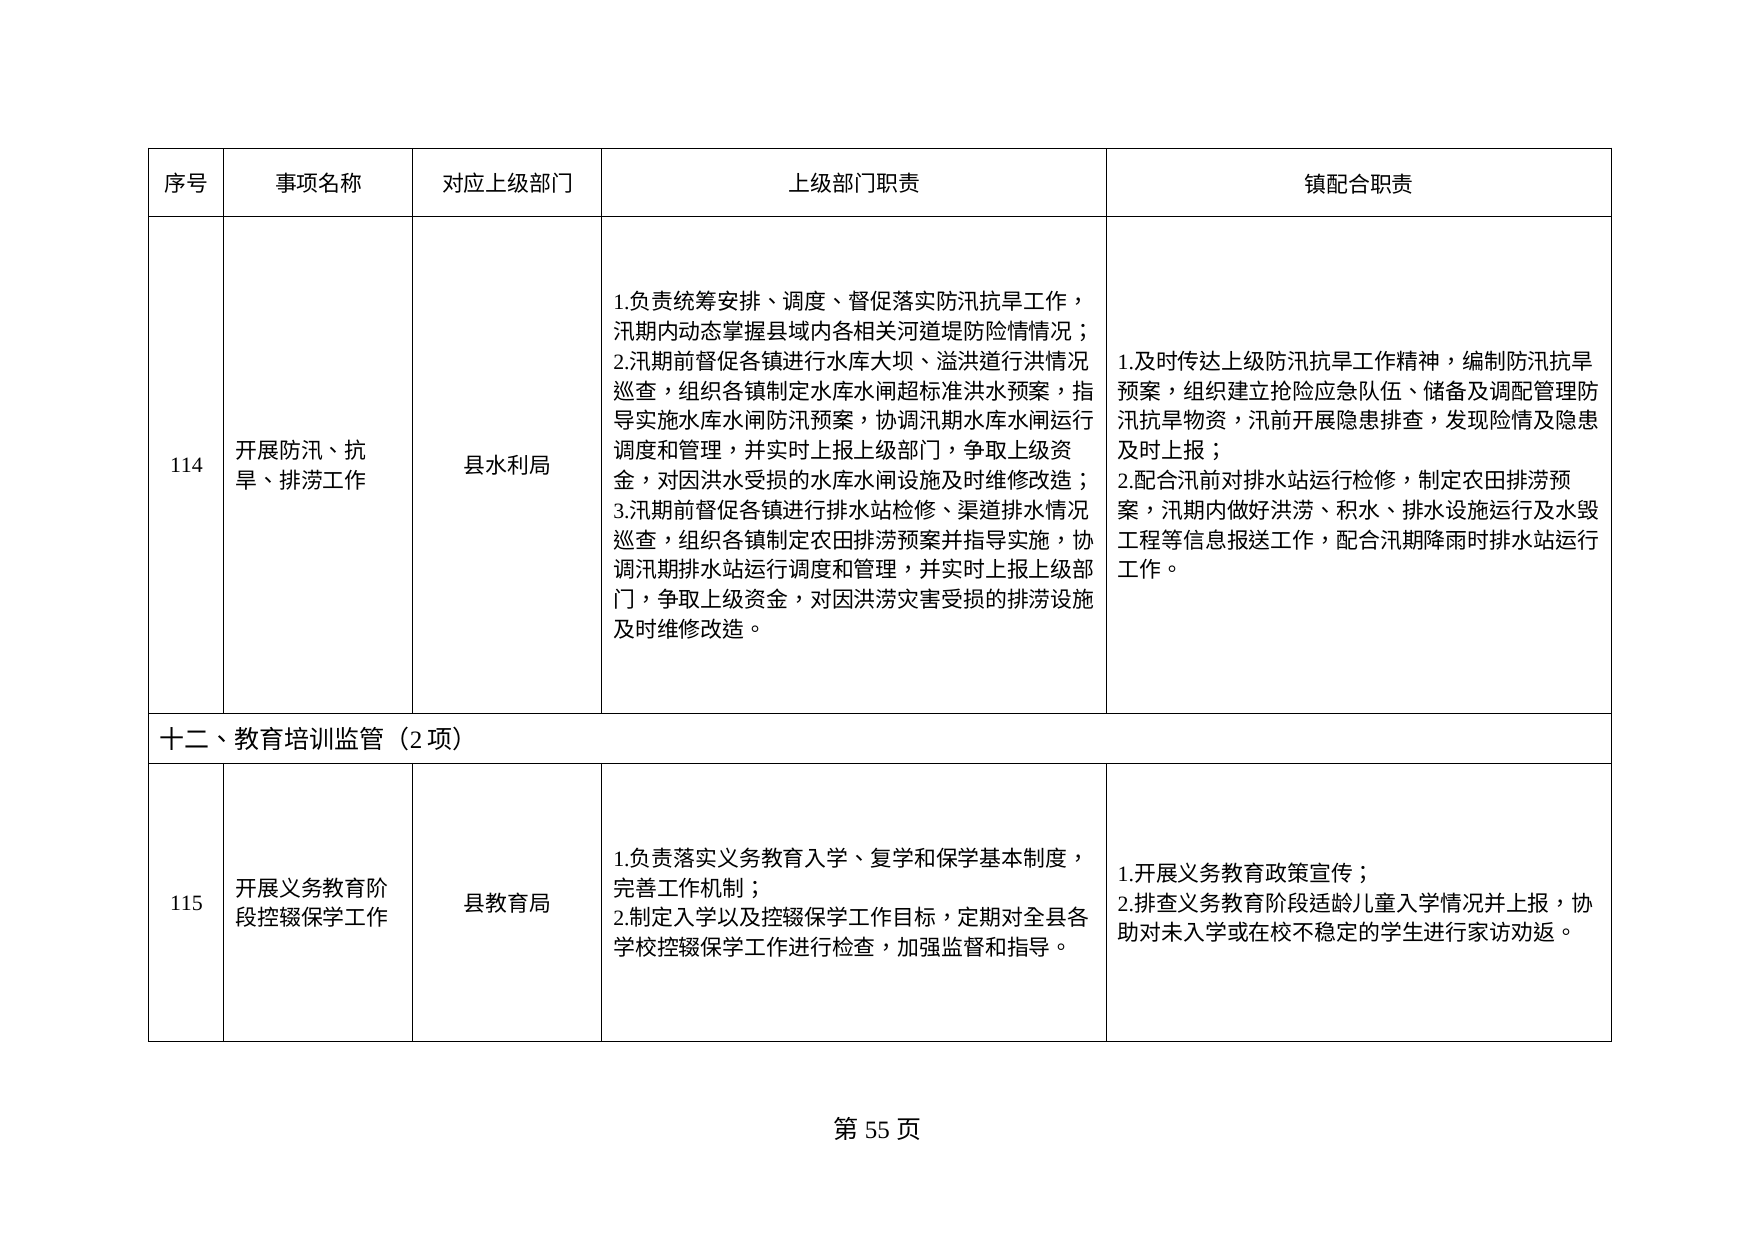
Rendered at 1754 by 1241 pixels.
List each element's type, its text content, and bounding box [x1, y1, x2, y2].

table_cell 开展防汛、抗旱、排涝工作 [224, 217, 412, 713]
table_cell 十二、教育培训监管（2项） [149, 714, 1611, 763]
table_cell 县水利局 [413, 217, 601, 713]
table_header 镇配合职责 [1107, 149, 1611, 216]
table_cell 开展义务教育阶段控辍保学工作 [224, 764, 412, 1041]
table_cell 1.及时传达上级防汛抗旱工作精神，编制防汛抗旱预案，组织建立抢险应急队伍、储备及调配管理防汛抗旱物资，汛前开展隐患排查，发现险情及隐患及时上报； 2.配合汛前对排水站运行检修，制定农田排涝预案，汛期内做好洪涝、积水、排水设施运行及水毁工程等信息报送工作，配合汛期降雨时排水站运行工作。 [1107, 217, 1611, 713]
table_cell 114 [149, 217, 223, 713]
table_cell 115 [149, 764, 223, 1041]
table_header 对应上级部门 [413, 149, 601, 216]
table_header 事项名称 [224, 149, 412, 216]
table_header 序号 [149, 149, 223, 216]
table_cell 1.开展义务教育政策宣传； 2.排查义务教育阶段适龄儿童入学情况并上报，协助对未入学或在校不稳定的学生进行家访劝返。 [1107, 764, 1611, 1041]
table_cell 1.负责落实义务教育入学、复学和保学基本制度，完善工作机制； 2.制定入学以及控辍保学工作目标，定期对全县各学校控辍保学工作进行检查，加强监督和指导。 [602, 764, 1106, 1041]
table_header 上级部门职责 [602, 149, 1106, 216]
table_cell 1.负责统筹安排、调度、督促落实防汛抗旱工作，汛期内动态掌握县域内各相关河道堤防险情情况； 2.汛期前督促各镇进行水库大坝、溢洪道行洪情况巡查，组织各镇制定水库水闸超标准洪水预案，指导实施水库水闸防汛预案，协调汛期水库水闸运行调度和管理，并实时上报上级部门，争取上级资金，对因洪水受损的水库水闸设施及时维修改造； 3.汛期前督促各镇进行排水站检修、渠道排水情况巡查，组织各镇制定农田排涝预案并指导实施，协调汛期排水站运行调度和管理，并实时上报上级部门，争取上级资金，对因洪涝灾害受损的排涝设施及时维修改造。 [602, 217, 1106, 713]
table_cell 县教育局 [413, 764, 601, 1041]
